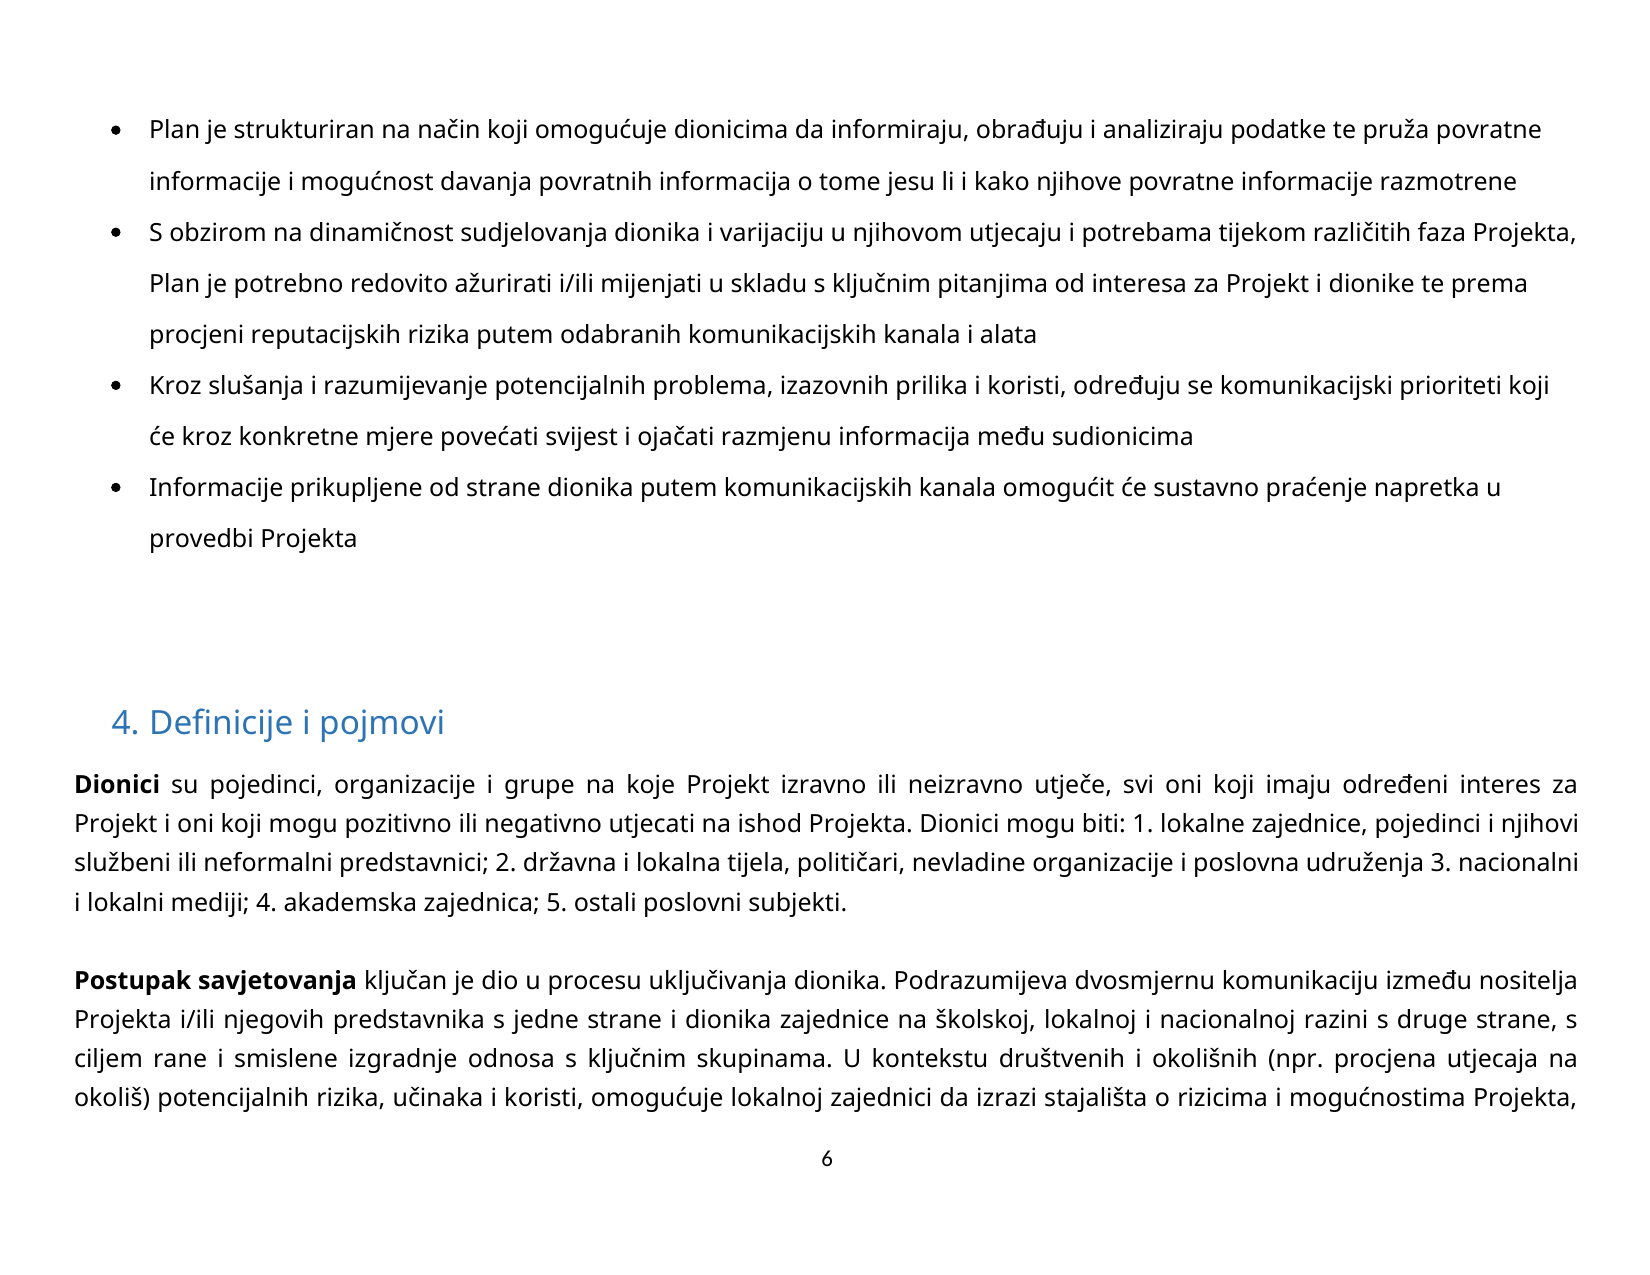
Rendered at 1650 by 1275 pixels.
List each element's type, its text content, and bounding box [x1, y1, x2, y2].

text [74, 963, 1580, 1114]
subtitle Definicije i pojmovi [111, 699, 1580, 744]
list S obzirom na dinamičnost sudjelovanja dionika i varijaciju u njihovom utjecaju i potrebama tijekom različitih faza Projekta, Plan je potrebno redovito ažurirati i/ili mijenjati u skladu s ključnim pitanjima od interesa za Projekt i dionike te prema procjeni reputacijskih rizika putem odabranih komunikacijskih kanala i alata [111, 214, 1580, 350]
text Dionici su pojedinci, organizacije i grupe na koje Projekt izravno ili neizravno utječe, svi oni koji imaju određeni interes za Projekt i oni koji mogu pozitivno ili negativno utjecati na ishod Projekta. Dionici mogu biti: 1. lokalne zajednice, pojedinci i njihovi službeni ili neformalni predstavnici; 2. državna i lokalna tijela, političari, nevladine organizacije i poslovna udruženja 3. nacionalni i lokalni mediji; 4. akademska zajednica; 5. ostali poslovni subjekti. [74, 767, 1580, 918]
list Plan je strukturiran na način koji omogućuje dionicima da informiraju, obrađuju i analiziraju podatke te pruža povratne informacije i mogućnost davanja povratnih informacija o tome jesu li i kako njihove povratne informacije razmotrene [111, 112, 1580, 197]
list Informacije prikupljene od strane dionika putem komunikacijskih kanala omogućit će sustavno praćenje napretka u provedbi Projekta [111, 469, 1580, 554]
list Kroz slušanja i razumijevanje potencijalnih problema, izazovnih prilika i koristi, određuju se komunikacijski prioriteti koji će kroz konkretne mjere povećati svijest i ojačati razmjenu informacija među sudionicima [111, 367, 1580, 452]
